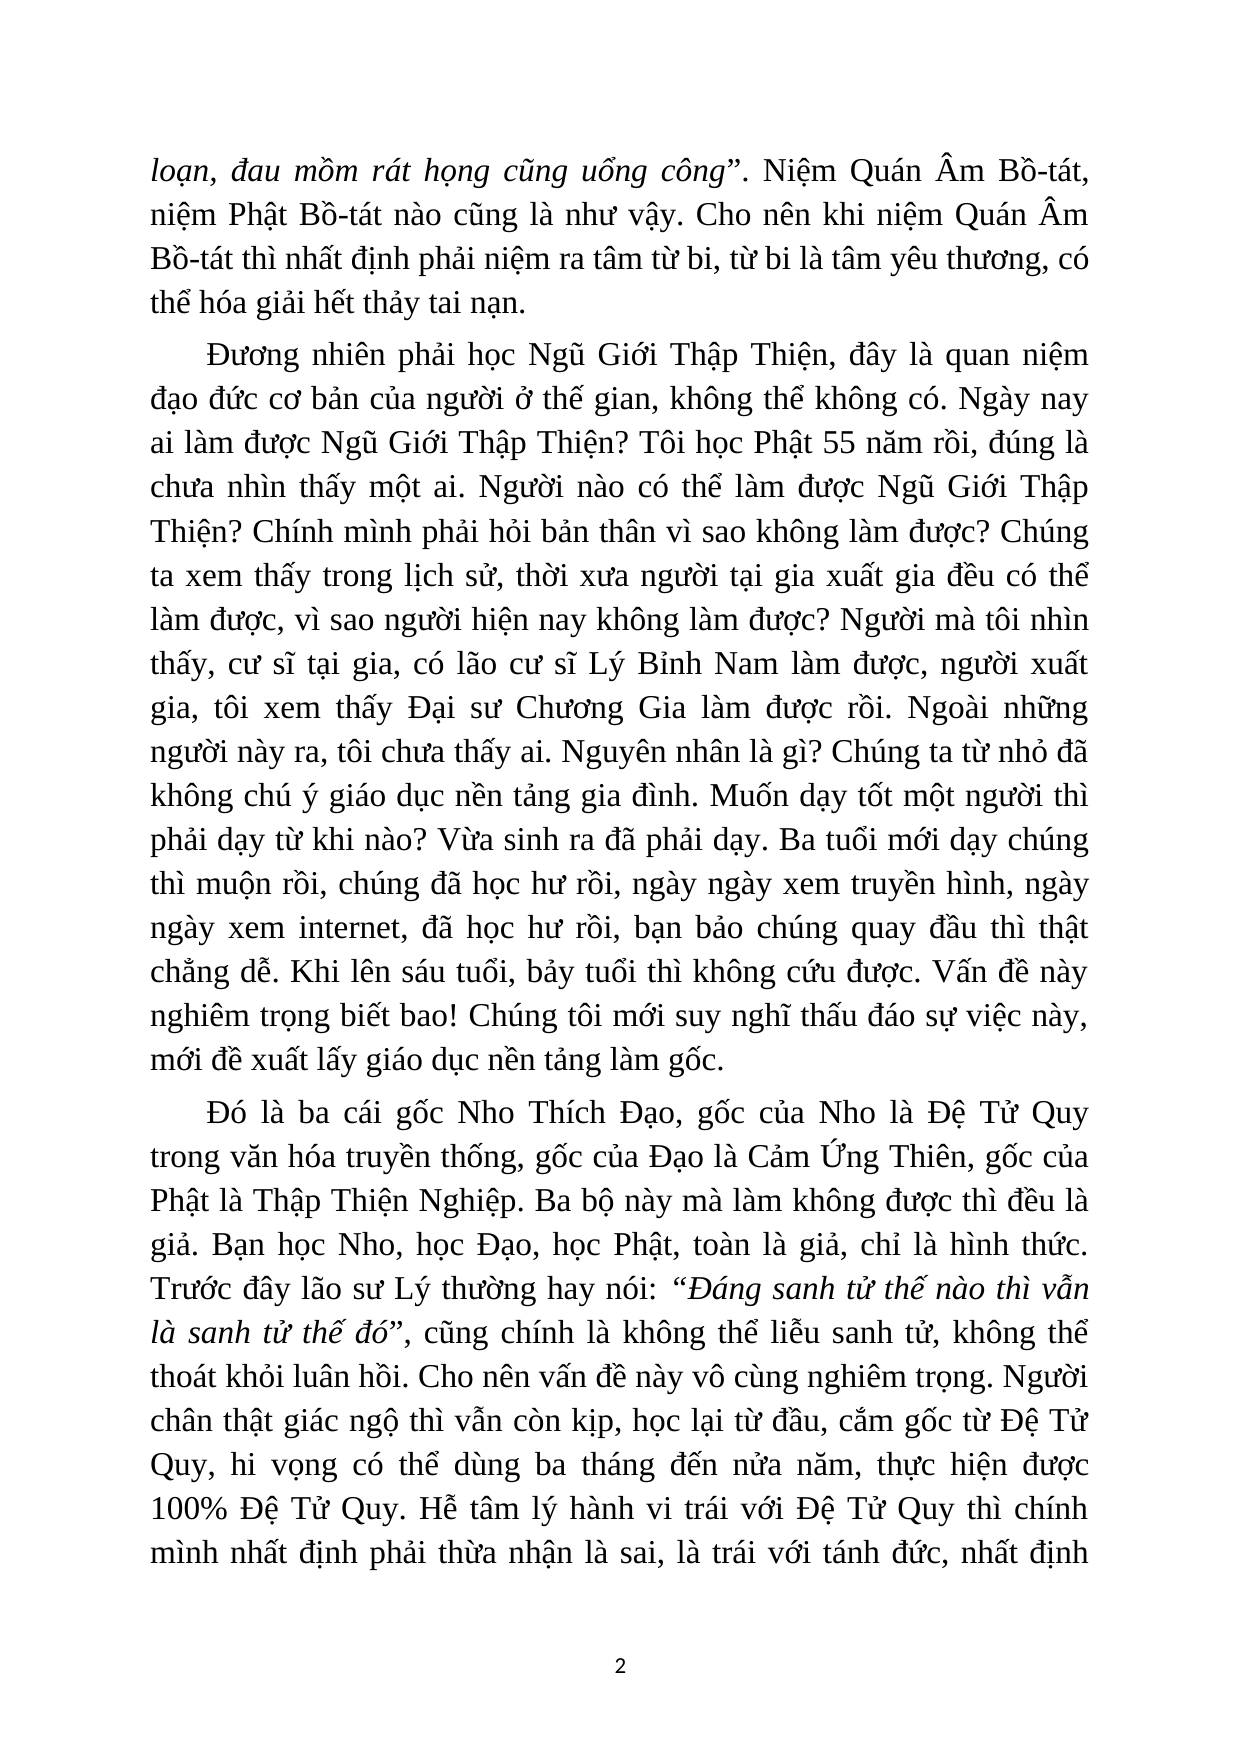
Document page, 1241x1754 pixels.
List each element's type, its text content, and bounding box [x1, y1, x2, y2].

text Đương nhiên phải học Ngũ Giới Thập Thiện, đây là quan niệm đạo đức cơ bản của người ở thế gian, không thể không có. Ngày nay ai làm được Ngũ Giới Thập Thiện? Tôi học Phật 55 năm rồi, đúng là chưa nhìn thấy một ai. Người nào có thể làm được Ngũ Giới Thập Thiện? Chính mình phải hỏi bản thân vì sao không làm được? Chúng ta xem thấy trong lịch sử, thời xưa người tại gia xuất gia đều có thể làm được, vì sao người hiện nay không làm được? Người mà tôi nhìn thấy, cư sĩ tại gia, có lão cư sĩ Lý Bỉnh Nam làm được, người xuất gia, tôi xem thấy Đại sư Chương Gia làm được rồi. Ngoài những người này ra, tôi chưa thấy ai. Nguyên nhân là gì? Chúng ta từ nhỏ đã không chú ý giáo dục nền tảng gia đình. Muốn dạy tốt một người thì phải dạy từ khi nào? Vừa sinh ra đã phải dạy. Ba tuổi mới dạy chúng thì muộn rồi, chúng đã học hư rồi, ngày ngày xem truyền hình, ngày ngày xem internet, đã học hư rồi, bạn bảo chúng quay đầu thì thật chẳng dễ. Khi lên sáu tuổi, bảy tuổi thì không cứu được. Vấn đề này nghiêm trọng biết bao! Chúng tôi mới suy nghĩ thấu đáo sự việc này, mới đề xuất lấy giáo dục nền tảng làm gốc. [150, 334, 1090, 1078]
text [150, 1092, 1090, 1571]
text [150, 150, 1090, 321]
